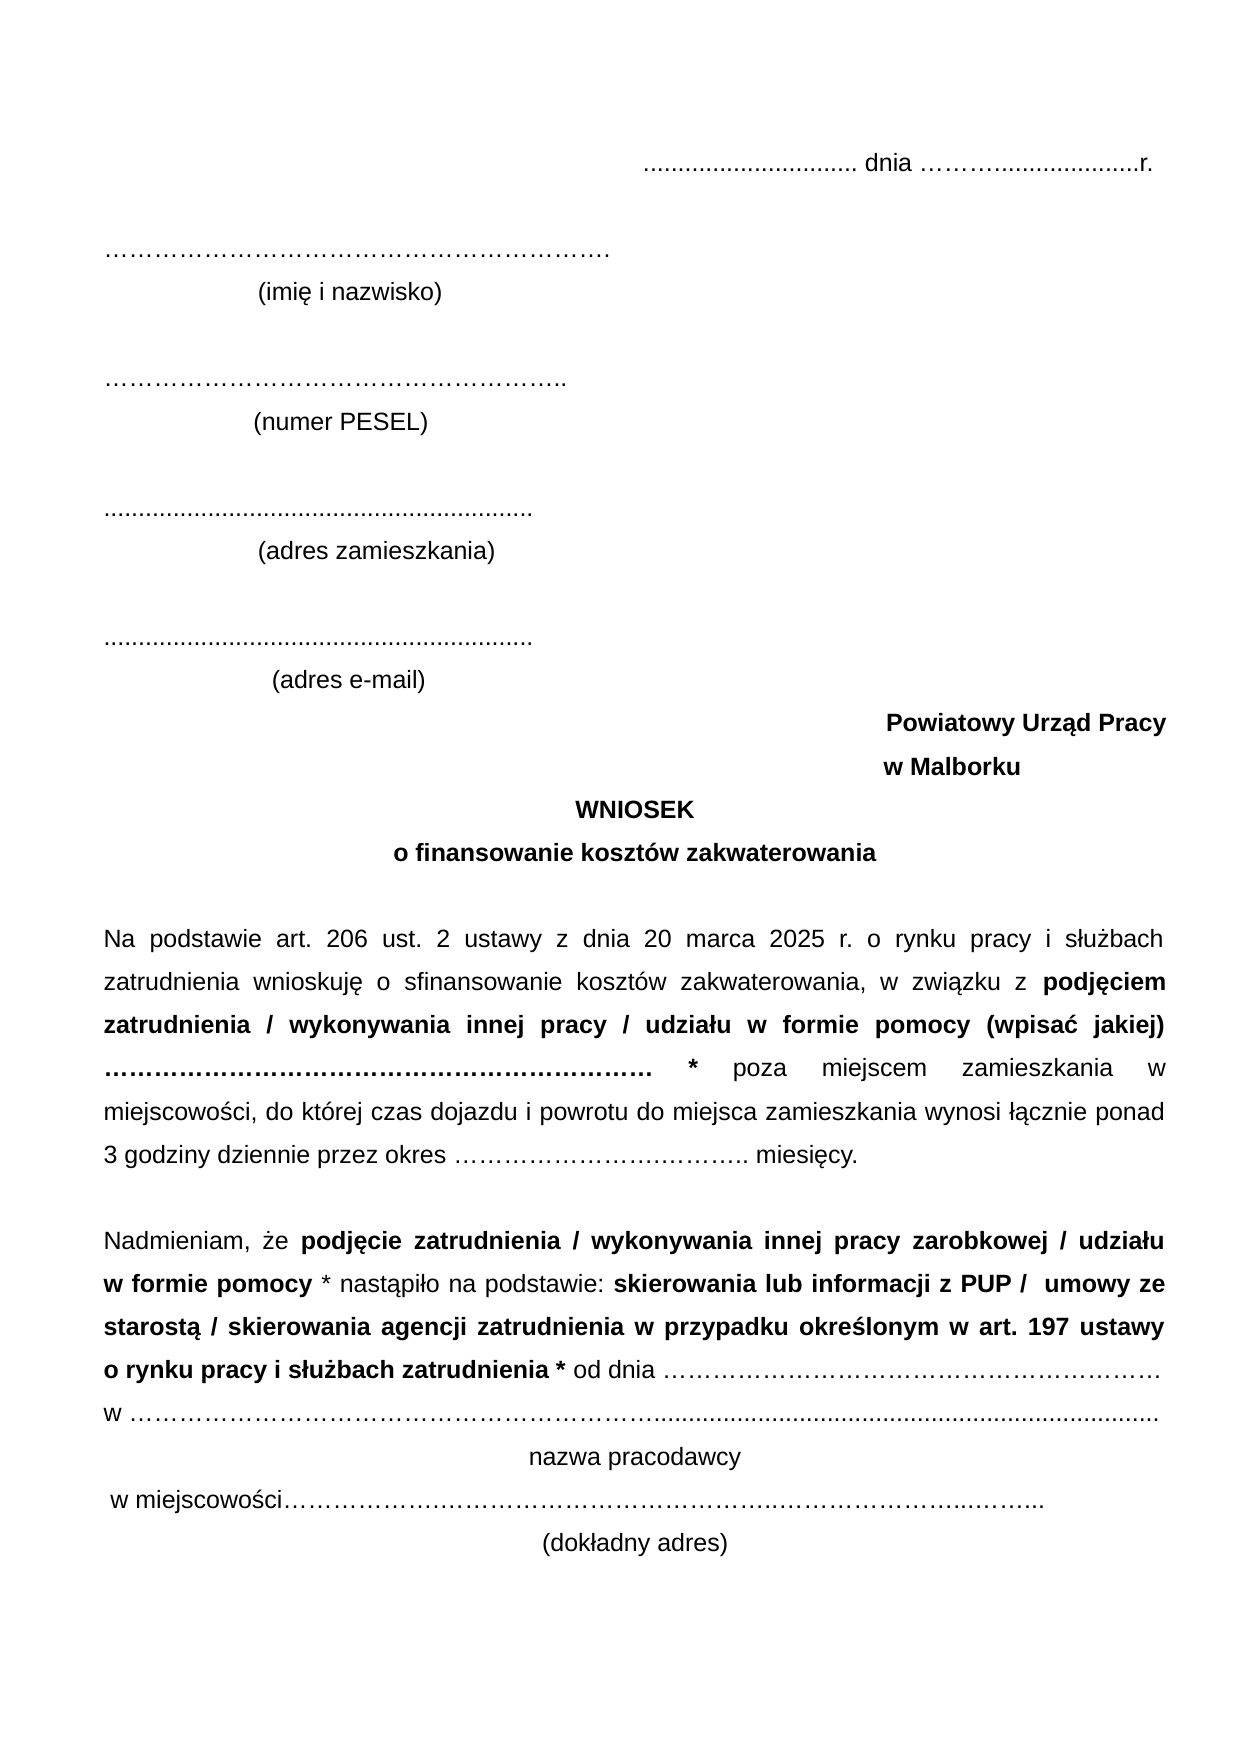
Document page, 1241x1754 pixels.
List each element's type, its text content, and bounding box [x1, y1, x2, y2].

text ……………………………………………….. [103, 363, 1166, 392]
text Nadmieniam, że podjęcie zatrudnienia / wykonywania innej pracy zarobkowej / udziału w formie pomocy * nastąpiło na podstawie: skierowania lub informacji z PUP / umowy ze starostą / skierowania agencji zatrudnienia w przypadku określonym w art. 197 ustawy o rynku pracy i służbach zatrudnienia * od dnia …………………………………………………… [103, 1226, 1166, 1384]
text (adres e-mail) [103, 665, 1166, 694]
text (numer PESEL) [103, 406, 1166, 435]
text (imię i nazwisko) [103, 277, 1166, 306]
text Powiatowy Urząd Pracy [547, 708, 1166, 737]
text w miejscowości……………….…………………………………..…………………...……... [103, 1484, 1166, 1513]
text w Malborku [546, 751, 1166, 780]
text .............................................................. [103, 622, 1166, 651]
text nazwa pracodawcy [103, 1441, 1166, 1470]
text .............................................................. [103, 493, 1166, 521]
text ............................... dnia ……….....................r. [103, 148, 1166, 176]
text Na podstawie art. 206 ust. 2 ustawy z dnia 20 marca 2025 r. o rynku pracy i służbach zatrudnienia wnioskuję o sfinansowanie kosztów zakwaterowania, w związku z podjęciem zatrudnienia / wykonywania innej pracy / udziału w formie pomocy (wpisać jakiej)………………………………………………………… * poza miejscem zamieszkania w miejscowości, do której czas dojazdu i powrotu do miejsca zamieszkania wynosi łącznie ponad 3 godziny dziennie przez okres …………………….……….. miesięcy. [103, 924, 1166, 1168]
text (dokładny adres) [103, 1528, 1166, 1556]
text ……………………………………………………. [103, 234, 1166, 263]
text o finansowanie kosztów zakwaterowania [103, 838, 1166, 866]
text w ………………………………………………………......................................................................... [103, 1398, 1166, 1427]
text WNIOSEK [103, 794, 1166, 823]
text (adres zamieszkania) [103, 536, 1166, 564]
